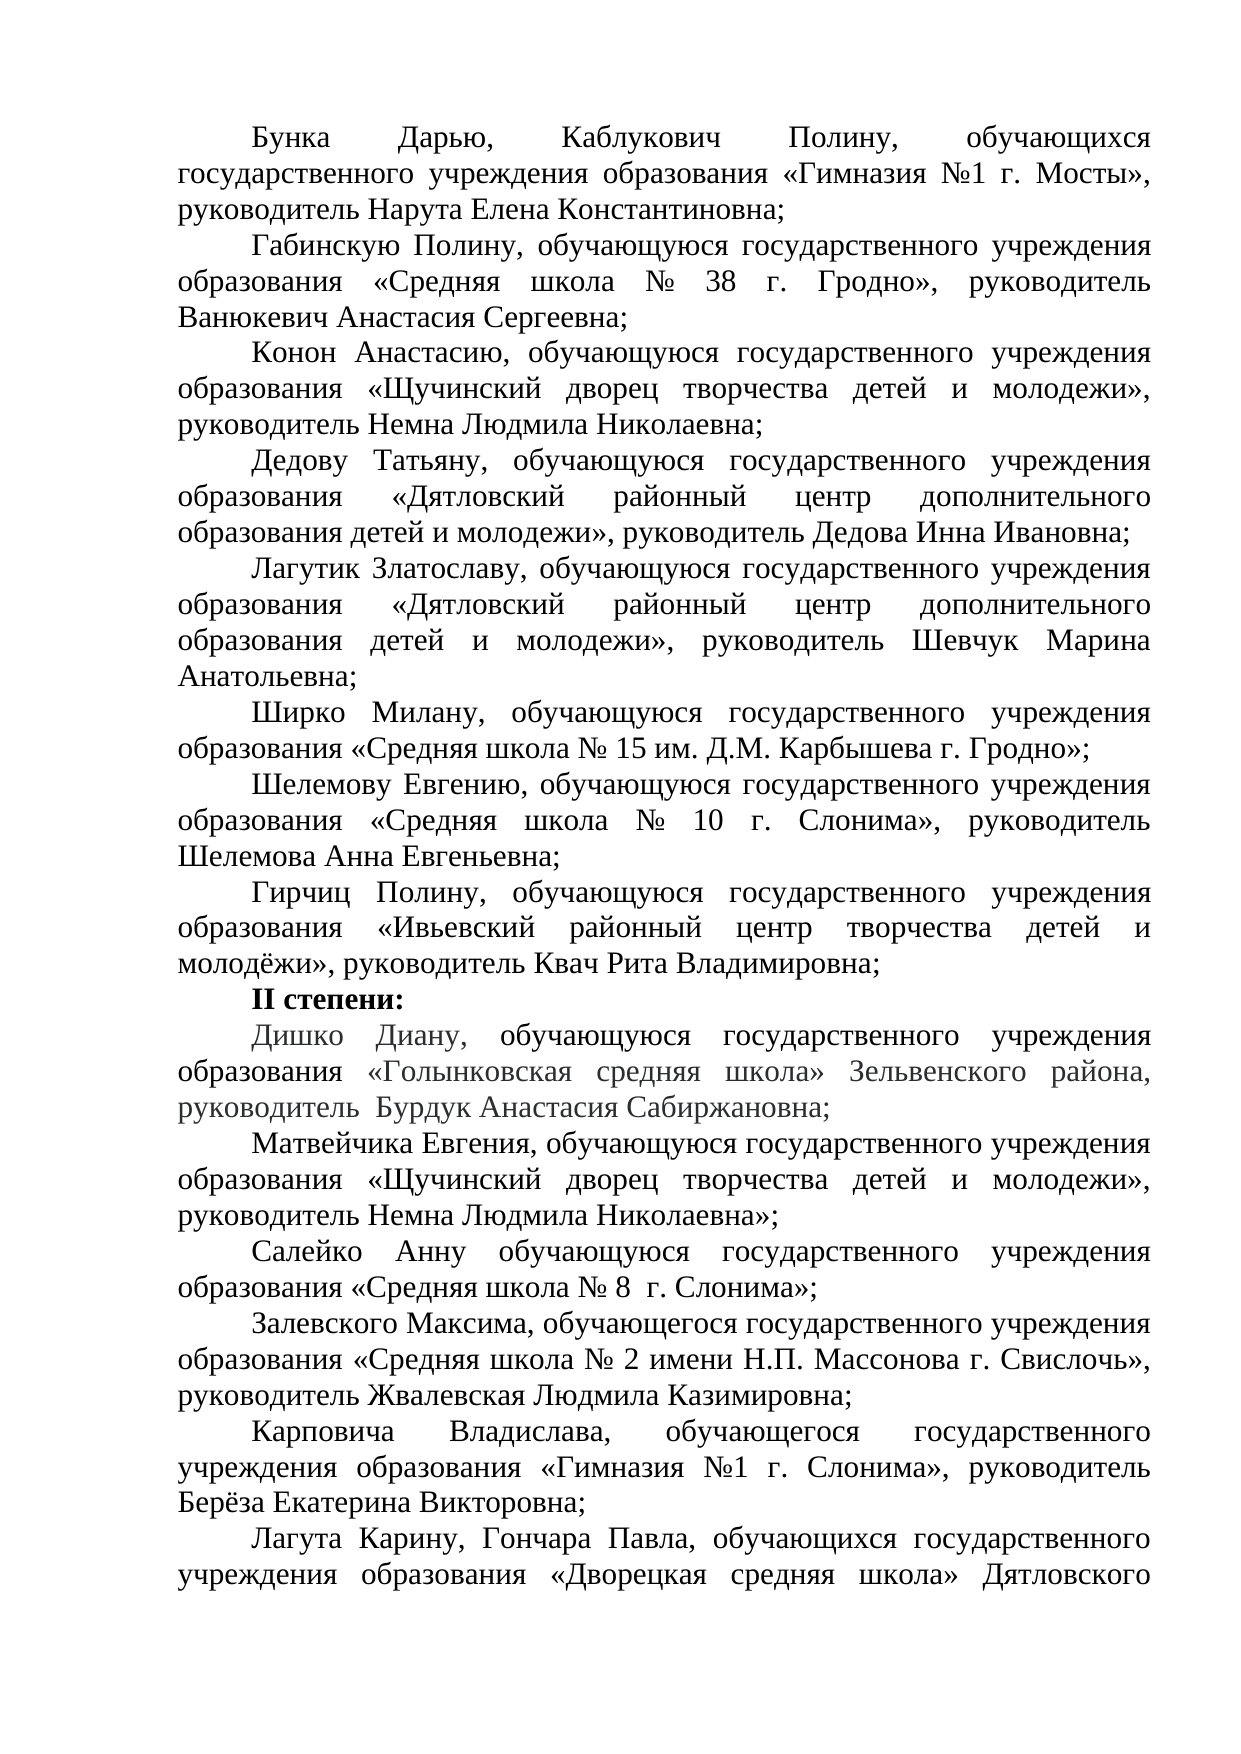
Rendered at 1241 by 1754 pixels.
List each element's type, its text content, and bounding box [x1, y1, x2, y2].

text Бунка Дарью, Каблукович Полину, обучающихся государственного учреждения образования «Гимназия №1 г. Мосты», руководитель Нарута Елена Константиновна; [177, 118, 1152, 226]
text Габинскую Полину, обучающуюся государственного учреждения образования «Средняя школа № 38 г. Гродно», руководитель Ванюкевич Анастасия Сергеевна; [177, 226, 1152, 334]
text Дишко Диану, обучающуюся государственного учреждения образования «Голынковская средняя школа» Зельвенского района, руководитель Бурдук Анастасия Сабиржановна; [177, 1017, 1152, 1124]
text Конон Анастасию, обучающуюся государственного учреждения образования «Щучинский дворец творчества детей и молодежи», руководитель Немна Людмила Николаевна; [177, 334, 1152, 442]
text Карповича Владислава, обучающегося государственного учреждения образования «Гимназия №1 г. Слонима», руководитель Берёза Екатерина Викторовна; [177, 1412, 1152, 1520]
text Матвейчика Евгения, обучающуюся государственного учреждения образования «Щучинский дворец творчества детей и молодежи», руководитель Немна Людмила Николаевна»; [177, 1124, 1152, 1232]
text Шелемову Евгению, обучающуюся государственного учреждения образования «Средняя школа № 10 г. Слонима», руководитель Шелемова Анна Евгеньевна; [177, 765, 1152, 873]
text Ширко Милану, обучающуюся государственного учреждения образования «Средняя школа № 15 им. Д.М. Карбышева г. Гродно»; [177, 693, 1152, 765]
text Залевского Максима, обучающегося государственного учреждения образования «Средняя школа № 2 имени Н.П. Массонова г. Свислочь», руководитель Жвалевская Людмила Казимировна; [177, 1304, 1152, 1412]
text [177, 1520, 1152, 1592]
text Гирчиц Полину, обучающуюся государственного учреждения образования «Ивьевский районный центр творчества детей и молодёжи», руководитель Квач Рита Владимировна; [177, 873, 1152, 981]
list II степени: [177, 981, 1152, 1017]
text Лагутик Златославу, обучающуюся государственного учреждения образования «Дятловский районный центр дополнительного образования детей и молодежи», руководитель Шевчук Марина Анатольевна; [177, 549, 1152, 693]
text Салейко Анну обучающуюся государственного учреждения образования «Средняя школа № 8 г. Слонима»; [177, 1232, 1152, 1304]
text Дедову Татьяну, обучающуюся государственного учреждения образования «Дятловский районный центр дополнительного образования детей и молодежи», руководитель Дедова Инна Ивановна; [177, 442, 1152, 549]
